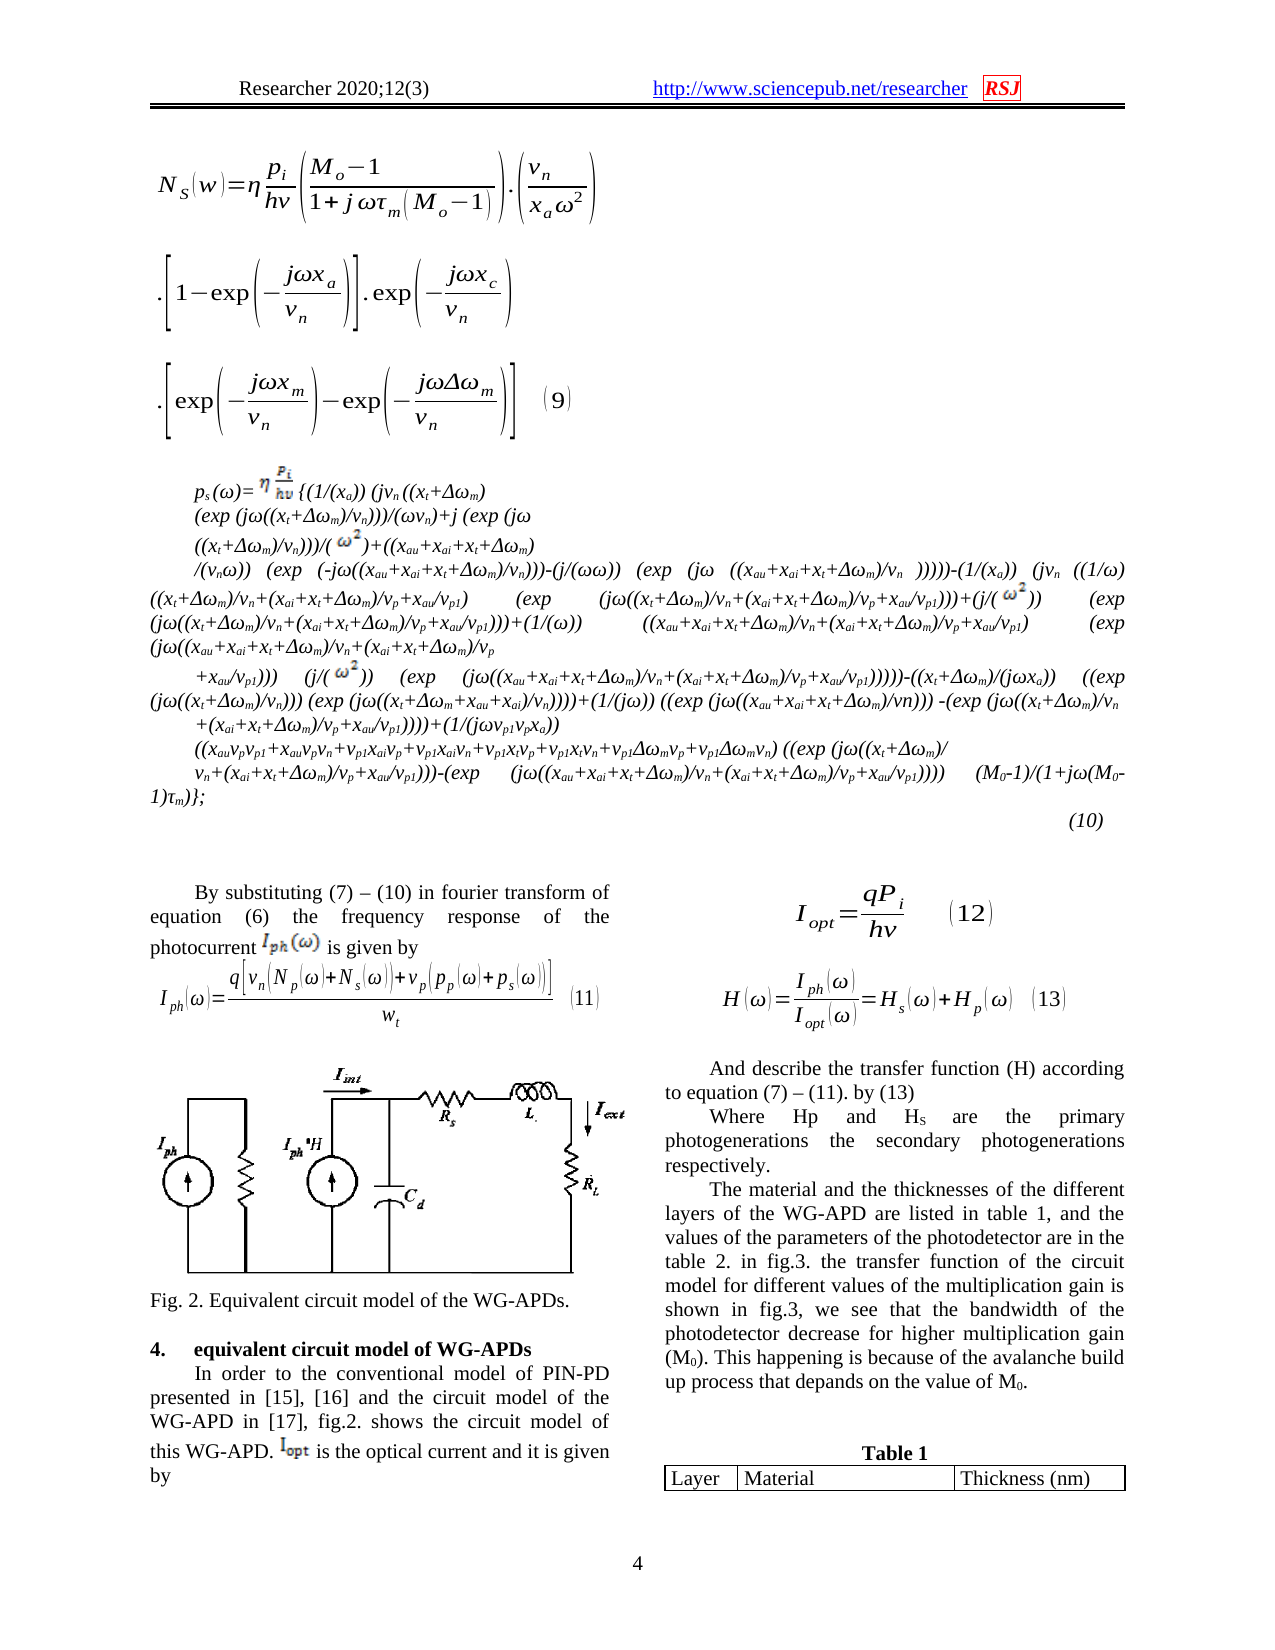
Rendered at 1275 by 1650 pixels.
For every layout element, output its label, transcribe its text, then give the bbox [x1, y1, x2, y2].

text By substituting (7) – (10) in fourier transform of equation (6) the frequency response of the photocurrent is given by [150, 880, 610, 959]
text Table 1 [665, 1441, 1125, 1465]
text (10) [150, 808, 1125, 832]
table_header Layer [666, 1466, 737, 1490]
text Fig. 2. Equivalent circuit model of the WG-APDs. [150, 1289, 610, 1312]
text ps (ω)= {(1/(xa)) (jvn ((xt+Δωm) [150, 465, 1125, 503]
text ((xt+Δωm)/vn)))/()+((xau+xai+xt+Δωm) [150, 527, 1125, 557]
text The material and the thicknesses of the different layers of the WG-APD are listed in table 1, and the values of the parameters of the photodetector are in the table 2. in fig.3. the transfer function of the circuit model for different values of the multiplication gain is shown in fig.3, we see that the bandwidth of the photodetector decrease for higher multiplication gain (M0). This happening is because of the avalanche build up process that depands on the value of M0. [665, 1177, 1125, 1393]
text (exp (jω((xt+Δωm)/vn)))/(ωvn)+j (exp (jω [150, 503, 1125, 527]
table_header Thickness (nm) [955, 1466, 1124, 1490]
text /(vnω)) (exp (-jω((xau+xai+xt+Δωm)/vn)))-(j/(ωω)) (exp (jω ((xau+xai+xt+Δωm)/vn )))))-(1/(xa)) (jvn ((1/ω) ((xt+Δωm)/vn+(xai+xt+Δωm)/vp+xau/vp1) (exp (jω((xt+Δωm)/vn+(xai+xt+Δωm)/vp+xau/vp1)))+(j/()) (exp (jω((xt+Δωm)/vn+(xai+xt+Δωm)/vp+xau/vp1)))+(1/(ω)) ((xau+xai+xt+Δωm)/vn+(xai+xt+Δωm)/vp+xau/vp1) (exp (jω((xau+xai+xt+Δωm)/vn+(xai+xt+Δωm)/vp [150, 557, 1125, 658]
text 4. equivalent circuit model of WG-APDs [150, 1336, 610, 1361]
text ((xauvpvp1+xauvpvn+vp1xaivp+vp1xaivn+vp1xtvp+vp1xtvn+vp1Δωmvp+vp1Δωmvn) ((exp (jω((xt+Δωm)/ [150, 736, 1125, 760]
text +(xai+xt+Δωm)/vp+xau/vp1))))+(1/(jωvp1vpxa)) [150, 712, 1125, 736]
table_header Material [738, 1466, 954, 1490]
text +xau/vp1))) (j/()) (exp (jω((xau+xai+xt+Δωm)/vn+(xai+xt+Δωm)/vp+xau/vp1)))))-((xt+Δωm)/(jωxa)) ((exp (jω((xt+Δωm)/vn))) (exp (jω((xt+Δωm+xau+xai)/vn))))+(1/(jω)) ((exp (jω((xau+xai+xt+Δωm)/vn))) -(exp (jω((xt+Δωm)/vn [150, 658, 1125, 712]
text In order to the conventional model of PIN-PD presented in [15], [16] and the circuit model of the WG-APD in [17], fig.2. shows the circuit model of this WG-APD. is the optical current and it is given by [150, 1361, 610, 1487]
text And describe the transfer function (H) according to equation (7) – (11). by (13) [665, 1056, 1125, 1104]
text Where Hp and HS are the primary photogenerations the secondary photogenerations respectively. [665, 1104, 1125, 1177]
text vn+(xai+xt+Δωm)/vp+xau/vp1)))-(exp (jω((xau+xai+xt+Δωm)/vn+(xai+xt+Δωm)/vp+xau/vp1)))) (M0-1)/(1+jω(M0-1)τm)}; [150, 760, 1125, 808]
